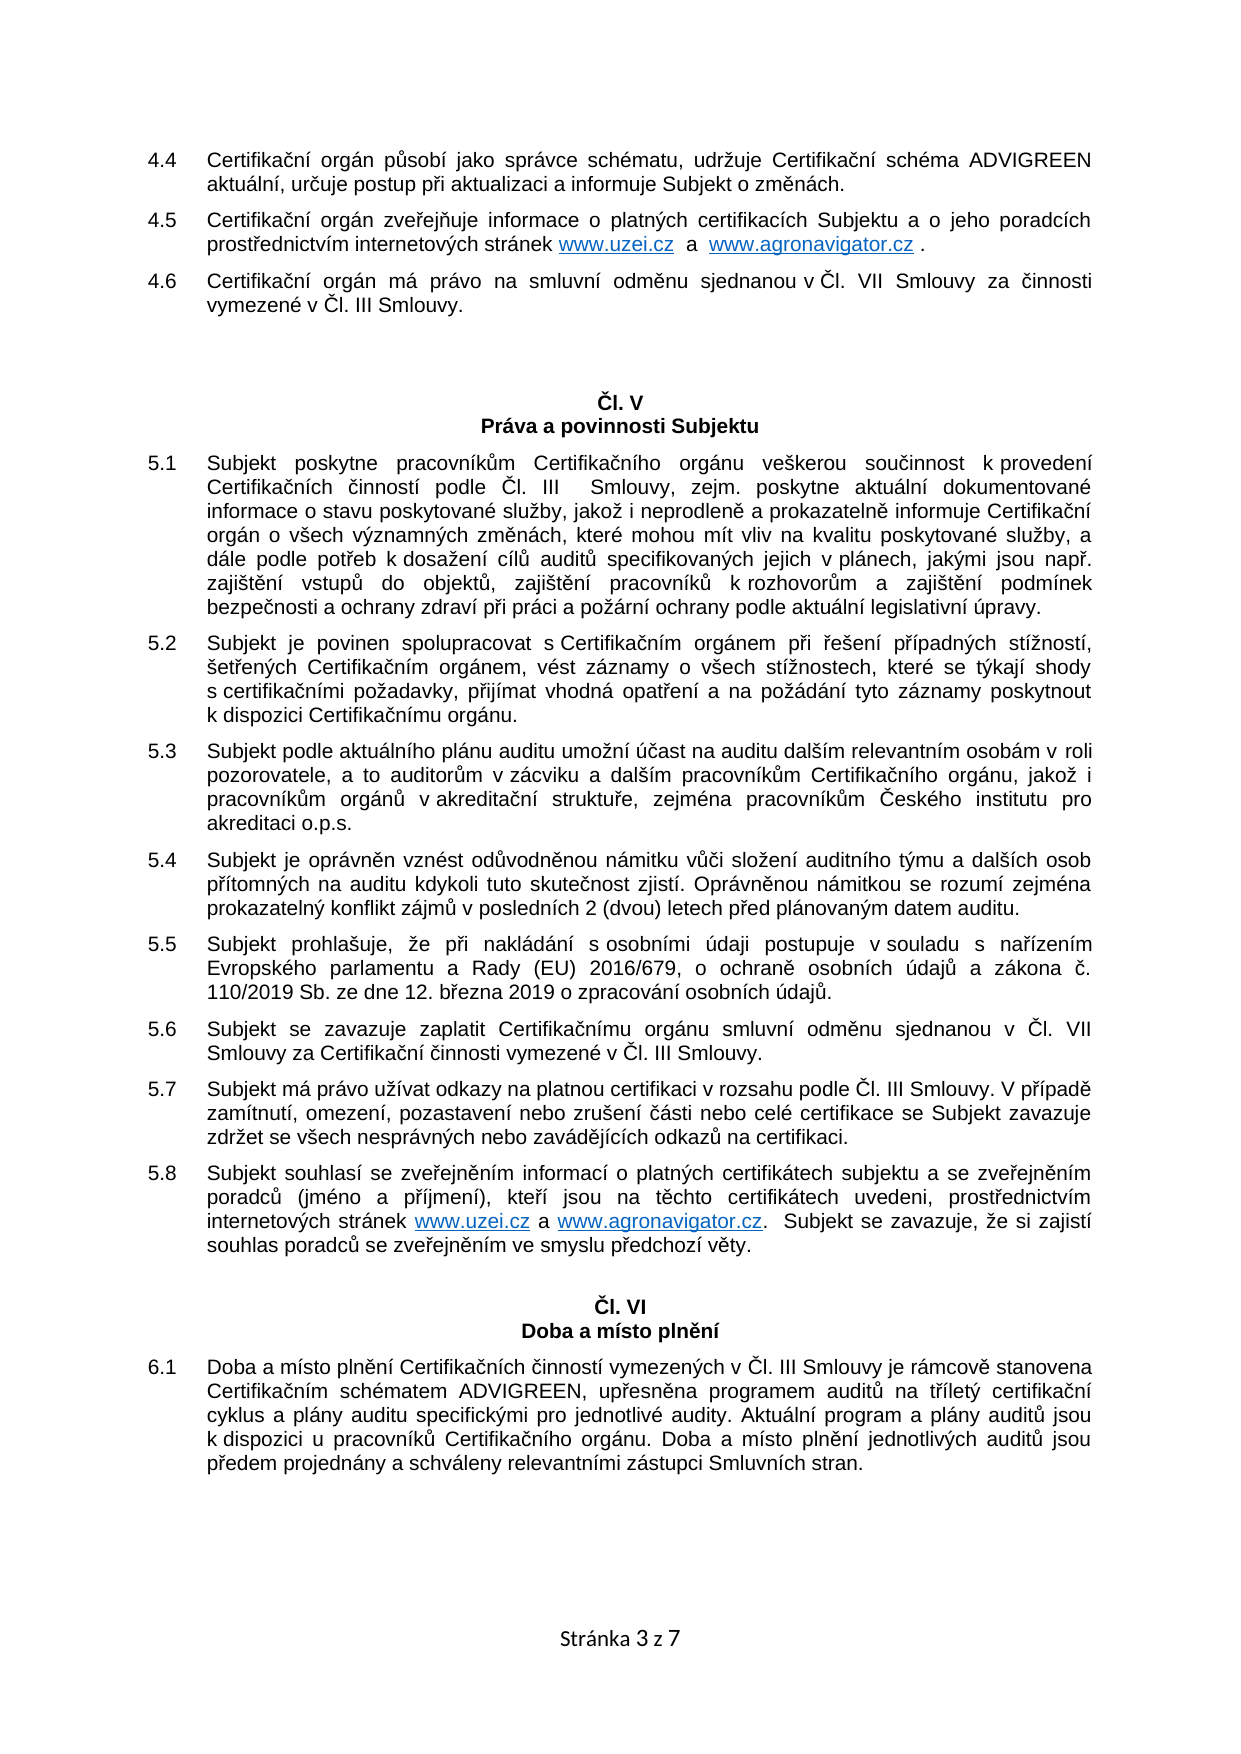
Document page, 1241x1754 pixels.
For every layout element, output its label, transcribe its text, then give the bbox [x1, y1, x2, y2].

text 4.4 Certifikační orgán působí jako správce schématu, udržuje Certifikační schéma ADVIGREEN aktuální, určuje postup při aktualizaci a informuje Subjekt o změnách. [148, 148, 1093, 196]
text Práva a povinnosti Subjektu [148, 414, 1093, 438]
text 4.6 Certifikační orgán má právo na smluvní odměnu sjednanou v Čl. VII Smlouvy za činnosti vymezené v Čl. III Smlouvy. [148, 268, 1093, 316]
text 5.5 Subjekt prohlašuje, že při nakládání s osobními údaji postupuje v souladu s nařízením Evropského parlamentu a Rady (EU) 2016/679, o ochraně osobních údajů a zákona č. 110/2019 Sb. ze dne 12. března 2019 o zpracování osobních údajů. [148, 932, 1093, 1004]
text 5.1 Subjekt poskytne pracovníkům Certifikačního orgánu veškerou součinnost k provedení Certifikačních činností podle Čl. III Smlouvy, zejm. poskytne aktuální dokumentované informace o stavu poskytované služby, jakož i neprodleně a prokazatelně informuje Certifikační orgán o všech významných změnách, které mohou mít vliv na kvalitu poskytované služby, a dále podle potřeb k dosažení cílů auditů specifikovaných jejich v plánech, jakými jsou např. zajištění vstupů do objektů, zajištění pracovníků k rozhovorům a zajištění podmínek bezpečnosti a ochrany zdraví při práci a požární ochrany podle aktuální legislativní úpravy. [148, 451, 1093, 618]
text Doba a místo plnění [148, 1318, 1093, 1342]
text 4.5 Certifikační orgán zveřejňuje informace o platných certifikacích Subjektu a o jeho poradcích prostřednictvím internetových stránek www.uzei.cz a www.agronavigator.cz . [148, 208, 1093, 256]
text 5.7 Subjekt má právo užívat odkazy na platnou certifikaci v rozsahu podle Čl. III Smlouvy. V případě zamítnutí, omezení, pozastavení nebo zrušení části nebo celé certifikace se Subjekt zavazuje zdržet se všech nesprávných nebo zavádějících odkazů na certifikaci. [148, 1077, 1093, 1149]
text 5.3 Subjekt podle aktuálního plánu auditu umožní účast na auditu dalším relevantním osobám v roli pozorovatele, a to auditorům v zácviku a dalším pracovníkům Certifikačního orgánu, jakož i pracovníkům orgánů v akreditační struktuře, zejména pracovníkům Českého institutu pro akreditaci o.p.s. [148, 739, 1093, 835]
text 5.8 Subjekt souhlasí se zveřejněním informací o platných certifikátech subjektu a se zveřejněním poradců (jméno a příjmení), kteří jsou na těchto certifikátech uvedeni, prostřednictvím internetových stránek www.uzei.cz a www.agronavigator.cz. Subjekt se zavazuje, že si zajistí souhlas poradců se zveřejněním ve smyslu předchozí věty. [148, 1161, 1093, 1257]
text 6.1 Doba a místo plnění Certifikačních činností vymezených v Čl. III Smlouvy je rámcově stanovena Certifikačním schématem ADVIGREEN, upřesněna programem auditů na tříletý certifikační cyklus a plány auditu specifickými pro jednotlivé audity. Aktuální program a plány auditů jsou k dispozici u pracovníků Certifikačního orgánu. Doba a místo plnění jednotlivých auditů jsou předem projednány a schváleny relevantními zástupci Smluvních stran. [148, 1355, 1093, 1475]
text Čl. VI [148, 1294, 1093, 1318]
text 5.2 Subjekt je povinen spolupracovat s Certifikačním orgánem při řešení případných stížností, šetřených Certifikačním orgánem, vést záznamy o všech stížnostech, které se týkají shody s certifikačními požadavky, přijímat vhodná opatření a na požádání tyto záznamy poskytnout k dispozici Certifikačnímu orgánu. [148, 631, 1093, 727]
text 5.4 Subjekt je oprávněn vznést odůvodněnou námitku vůči složení auditního týmu a dalších osob přítomných na auditu kdykoli tuto skutečnost zjistí. Oprávněnou námitkou se rozumí zejména prokazatelný konflikt zájmů v posledních 2 (dvou) letech před plánovaným datem auditu. [148, 848, 1093, 919]
text Čl. V [148, 390, 1093, 414]
text 5.6 Subjekt se zavazuje zaplatit Certifikačnímu orgánu smluvní odměnu sjednanou v Čl. VII Smlouvy za Certifikační činnosti vymezené v Čl. III Smlouvy. [148, 1016, 1093, 1064]
